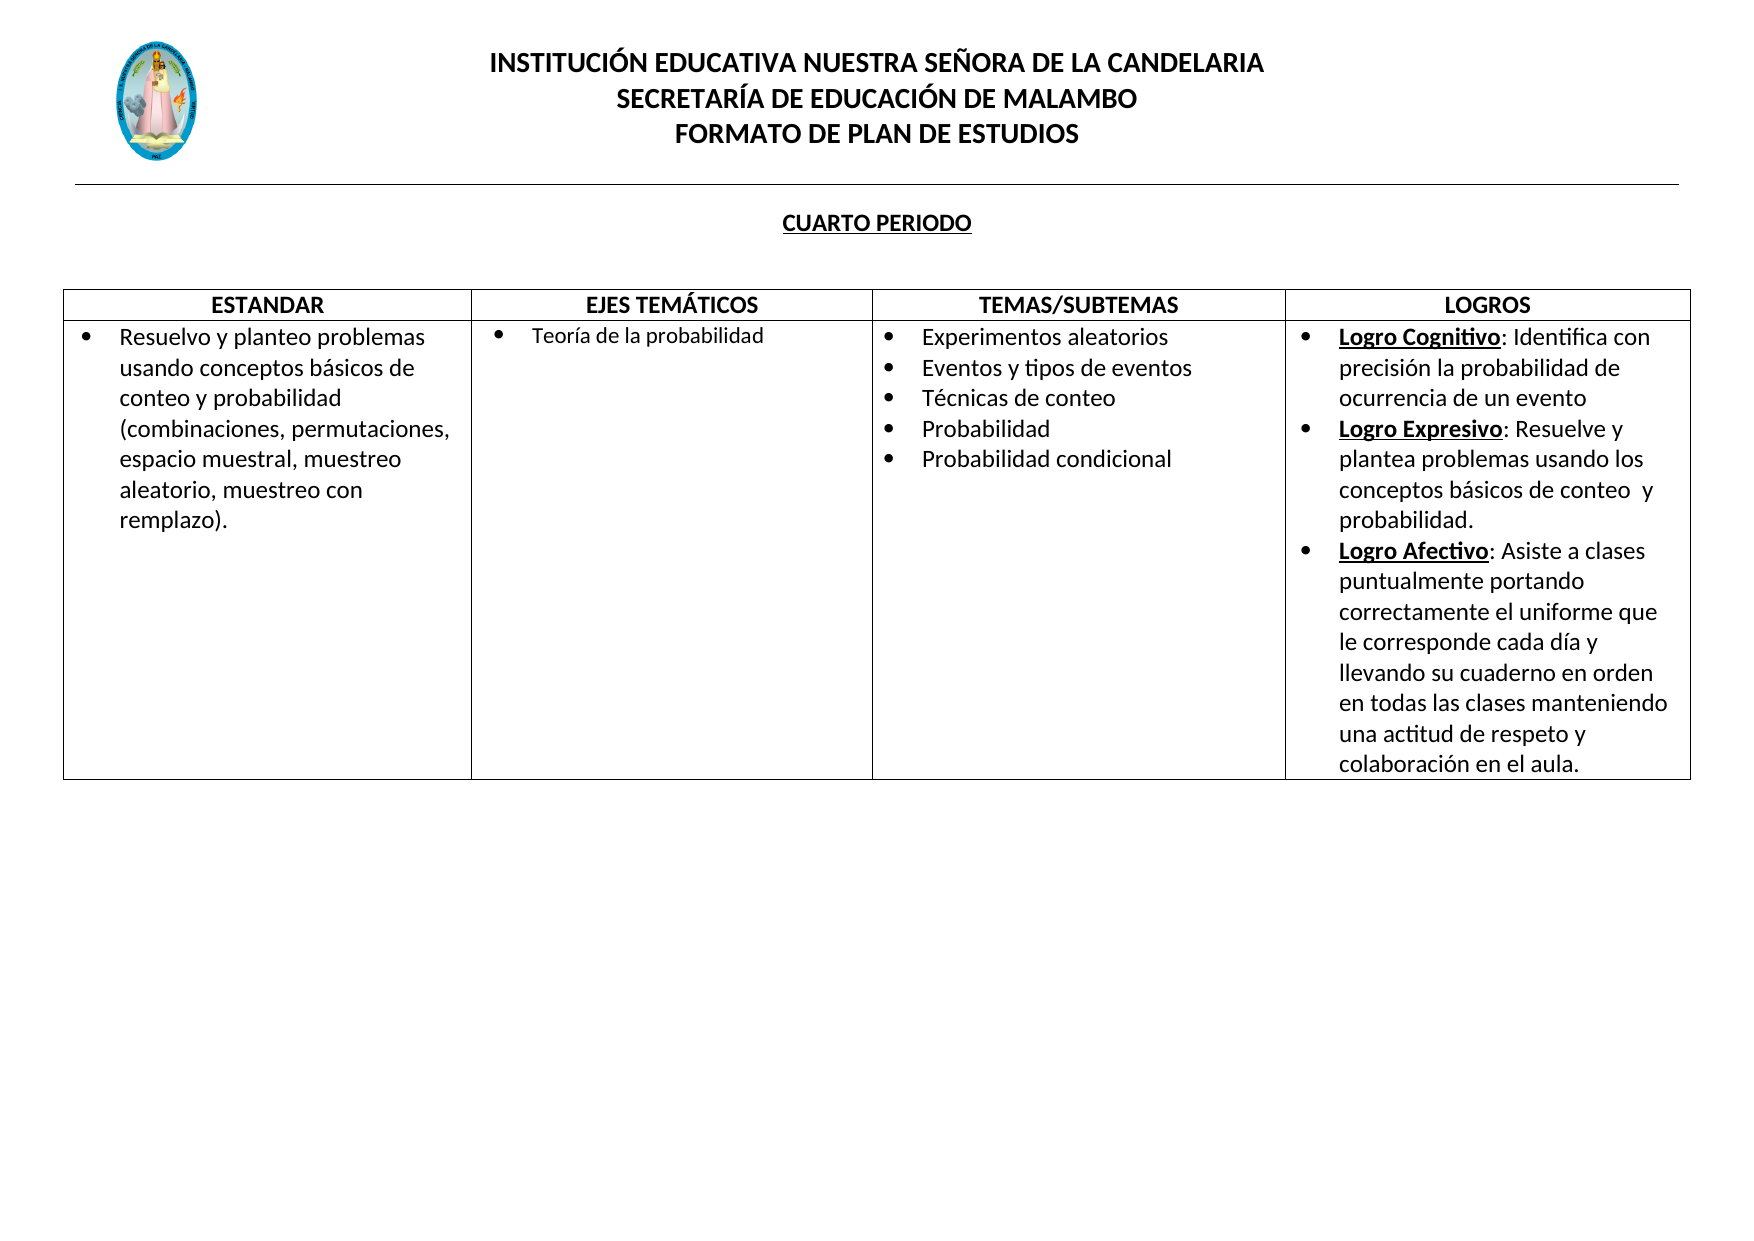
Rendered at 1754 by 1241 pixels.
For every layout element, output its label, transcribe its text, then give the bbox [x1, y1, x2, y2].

table_cell Teoría de la probabilidad [472, 321, 872, 779]
table_header LOGROS [1286, 290, 1690, 320]
table_header ESTANDAR [64, 290, 471, 320]
text CUARTO PERIODO [75, 207, 1679, 237]
table_cell Experimentos aleatorios Eventos y tipos de eventos Técnicas de conteo Probabilidad Probabilidad condicional [873, 321, 1285, 779]
table_cell Resuelvo y planteo problemas usando conceptos básicos de conteo y probabilidad (combinaciones, permutaciones, espacio muestral, muestreo aleatorio, muestreo con remplazo). [64, 321, 471, 779]
table_header TEMAS/SUBTEMAS [873, 290, 1285, 320]
picture [110, 41, 203, 166]
table_header EJES TEMÁTICOS [472, 290, 872, 320]
table_cell Logro Cognitivo: Identifica con precisión la probabilidad de ocurrencia de un evento Logro Expresivo: Resuelve y plantea problemas usando los conceptos básicos de conteo y probabilidad. Logro Afectivo: Asiste a clases puntualmente portando correctamente el uniforme que le corresponde cada día y llevando su cuaderno en orden en todas las clases manteniendo una actitud de respeto y colaboración en el aula. [1286, 321, 1690, 779]
picture [124, 49, 189, 152]
